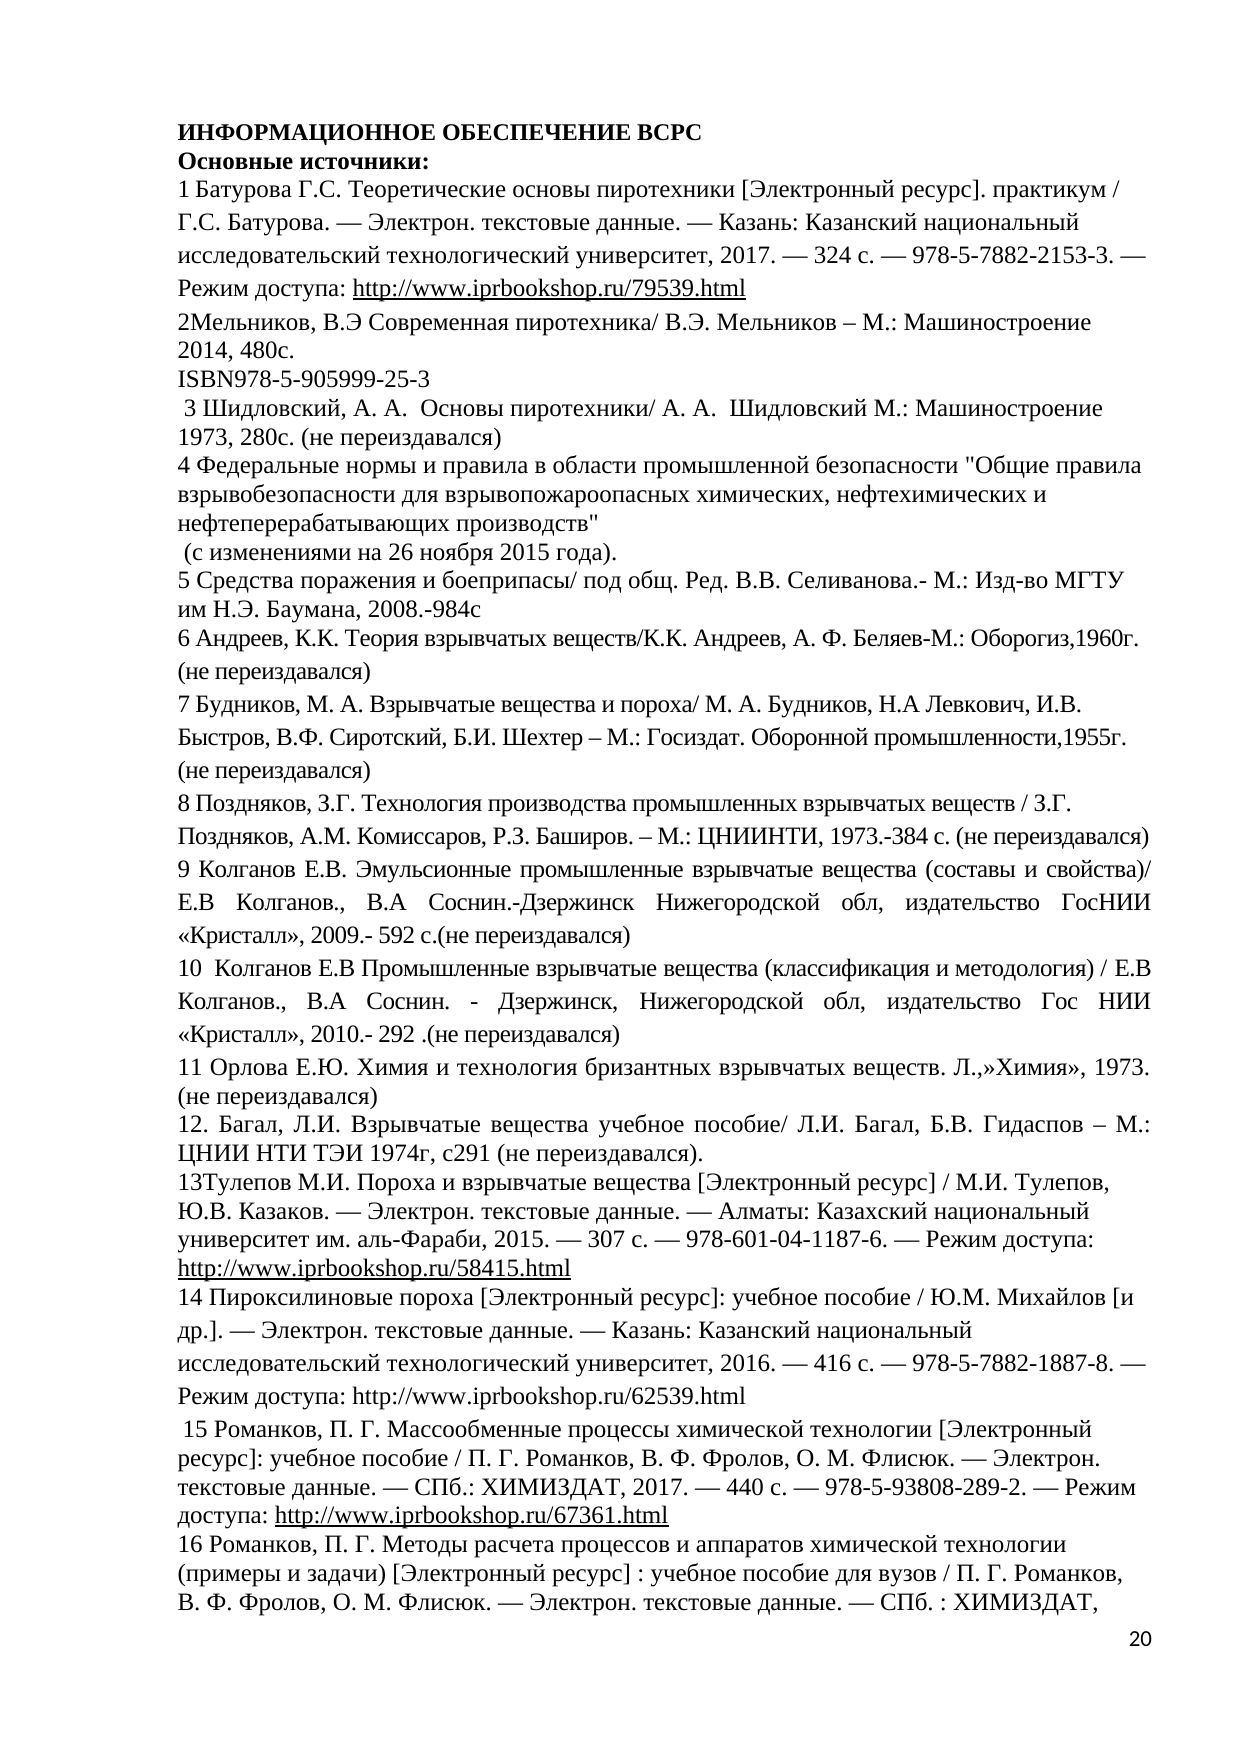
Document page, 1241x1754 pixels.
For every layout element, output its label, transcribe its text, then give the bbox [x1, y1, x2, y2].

text 14 Пироксилиновые пороха [Электронный ресурс]: учебное пособие / Ю.М. Михайлов [и др.]. — Электрон. текстовые данные. — Казань: Казанский национальный исследовательский технологический университет, 2016. — 416 c. — 978-5-7882-1887-8. — Режим доступа: http://www.iprbookshop.ru/62539.html [177, 1282, 1152, 1410]
text 3 Шидловский, А. А. Основы пиротехники/ А. А. Шидловский М.: Машиностроение 1973, 280с. (не переиздавался) [177, 393, 1152, 450]
text 9 Колганов Е.В. Эмульсионные промышленные взрывчатые вещества (составы и свойства)/ Е.В Колганов., В.А Соснин.-Дзержинск Нижегородской обл, издательство ГосНИИ «Кристалл», 2009.- 592 с.(не переиздавался) [177, 854, 1152, 949]
text (с изменениями на 26 ноября 2015 года). [177, 537, 1152, 565]
text 13Тулeпoв М.И. Пopoxa и взpывчaтыe вeщecтвa [Электронный ресурс] / М.И. Тулeпoв, Ю.В. Кaзaкoв. — Электрон. текстовые данные. — Алматы: Казахский национальный университет им. аль-Фараби, 2015. — 307 c. — 978-601-04-1187-6. — Режим доступа: http://www.iprbookshop.ru/58415.html [177, 1167, 1152, 1282]
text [177, 1529, 1152, 1615]
text 11 Орлова Е.Ю. Химия и технология бризантных взрывчатых веществ. Л.,»Химия», 1973. (не переиздавался) [177, 1052, 1152, 1109]
text 10 Колганов Е.В Промышленные взрывчатые вещества (классификация и методология) / Е.В Колганов., В.А Соснин. - Дзержинск, Нижегородской обл, издательство Гос НИИ «Кристалл», 2010.- 292 .(не переиздавался) [177, 953, 1152, 1048]
text ISBN978-5-905999-25-3 [177, 364, 1152, 393]
text Основные источники: [177, 146, 1152, 174]
text 2Мельников, В.Э Современная пиротехника/ В.Э. Мельников – М.: Машиностроение 2014, 480с. [177, 307, 1152, 364]
text 12. Багал, Л.И. Взрывчатые вещества учебное пособие/ Л.И. Багал, Б.В. Гидаспов – М.: ЦНИИ НТИ ТЭИ 1974г, с291 (не переиздавался). [177, 1109, 1152, 1167]
text Информационное обеспечение ВСРС [177, 118, 1152, 146]
text 8 Поздняков, З.Г. Технология производства промышленных взрывчатых веществ / З.Г. Поздняков, А.М. Комиссаров, Р.З. Баширов. – М.: ЦНИИНТИ, 1973.-384 с. (не переиздавался) [177, 788, 1152, 850]
text 6 Андреев, К.К. Теория взрывчатых веществ/К.К. Андреев, А. Ф. Беляев-М.: Оборогиз,1960г. (не переиздавался) [177, 623, 1152, 684]
text 4 Федеральные нормы и правила в области промышленной безопасности "Общие правила взрывобезопасности для взрывопожароопасных химических, нефтехимических и нефтеперерабатывающих производств" [177, 450, 1152, 537]
text 7 Будников, М. А. Взрывчатые вещества и пороха/ М. А. Будников, Н.А Левкович, И.В. Быстров, В.Ф. Сиротский, Б.И. Шехтер – М.: Госиздат. Оборонной промышленности,1955г. (не переиздавался) [177, 689, 1152, 784]
text 5 Средства поражения и боеприпасы/ под общ. Ред. В.В. Селиванова.- М.: Изд-во МГТУ им Н.Э. Баумана, 2008.-984с [177, 565, 1152, 623]
text 15 Романков, П. Г. Массообменные процессы химической технологии [Электронный ресурс]: учебное пособие / П. Г. Романков, В. Ф. Фролов, О. М. Флисюк. — Электрон. текстовые данные. — СПб.: ХИМИЗДАТ, 2017. — 440 c. — 978-5-93808-289-2. — Режим доступа: http://www.iprbookshop.ru/67361.html [177, 1414, 1152, 1529]
text 1 Батурова Г.С. Теоретические основы пиротехники [Электронный ресурс]. практикум / Г.С. Батурова. — Электрон. текстовые данные. — Казань: Казанский национальный исследовательский технологический университет, 2017. — 324 c. — 978-5-7882-2153-3. — Режим доступа: http://www.iprbookshop.ru/79539.html [177, 174, 1152, 302]
